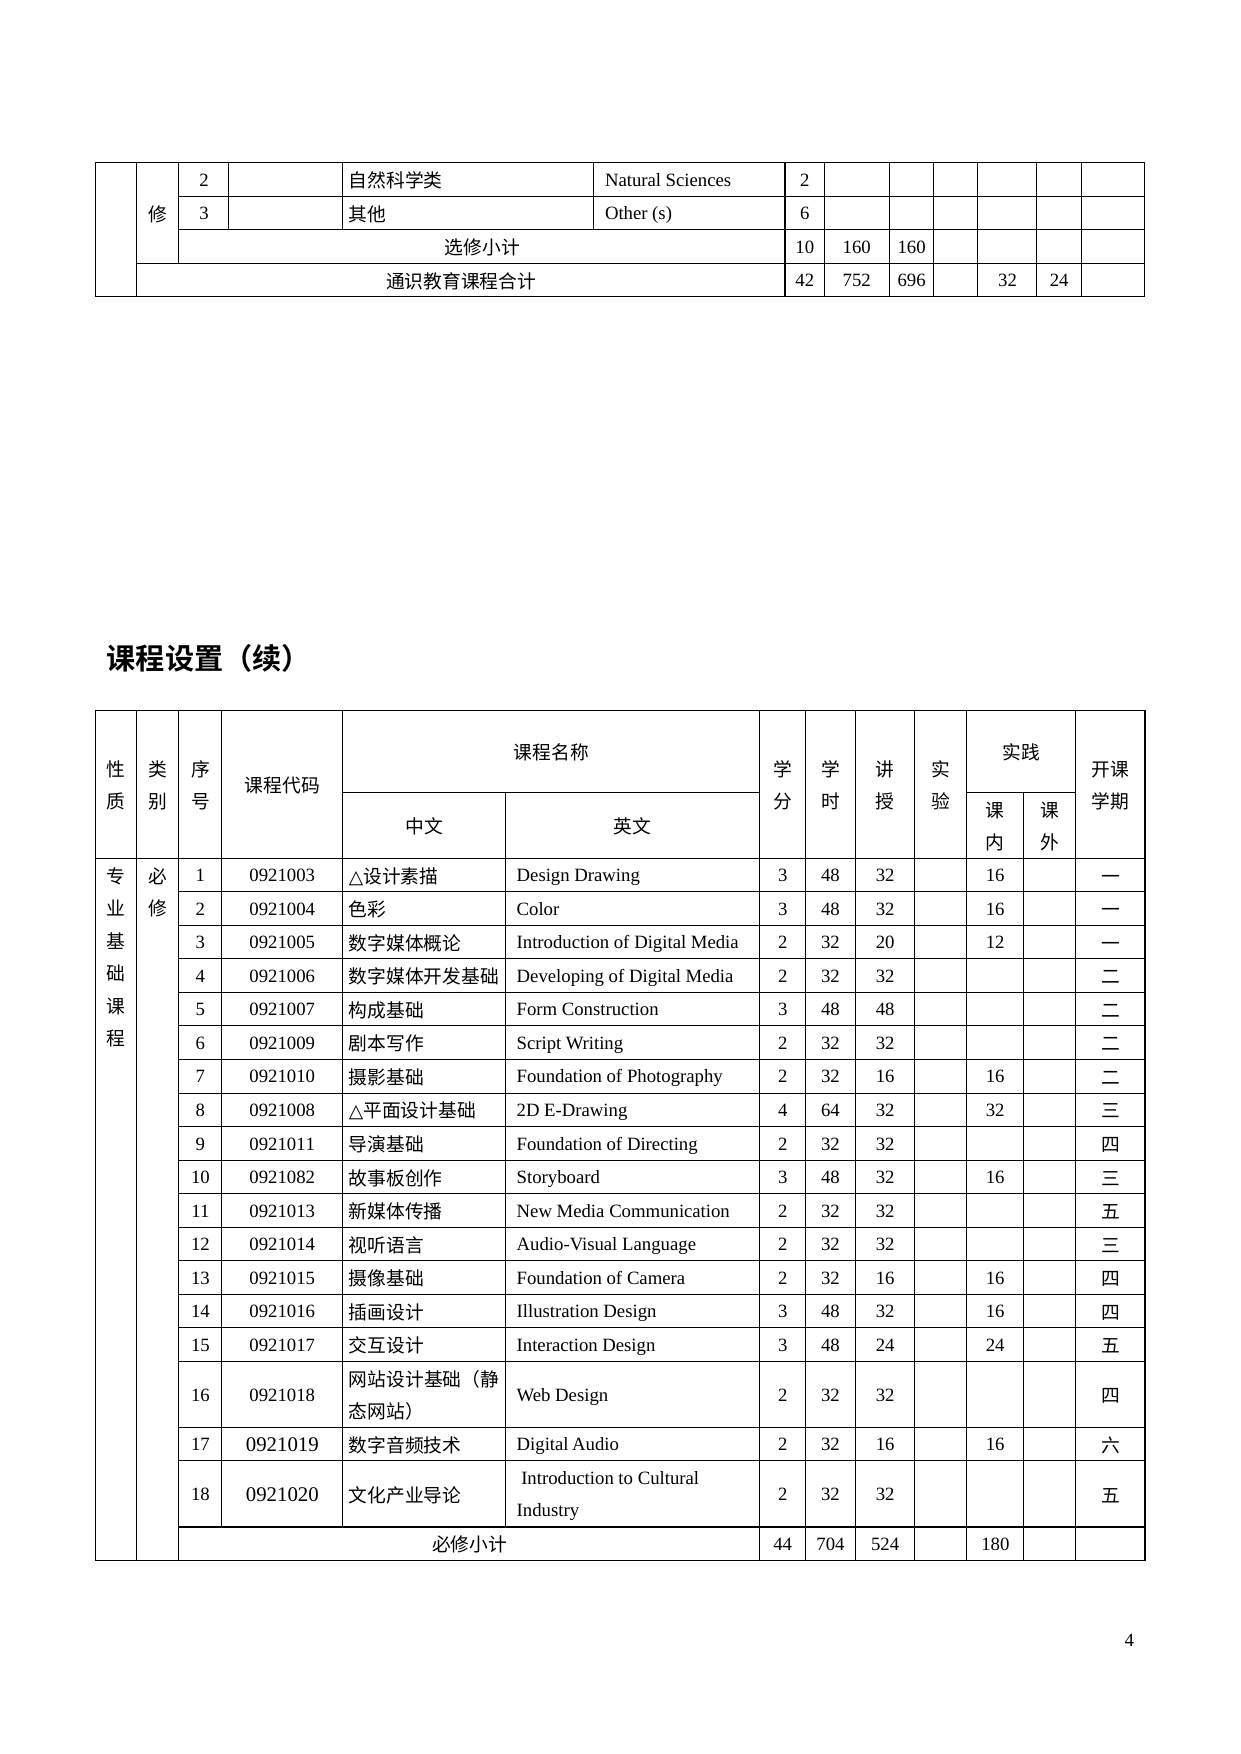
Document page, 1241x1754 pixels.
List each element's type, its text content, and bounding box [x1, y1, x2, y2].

table_cell 五 [1076, 1328, 1144, 1361]
table_cell [1082, 230, 1144, 263]
table_cell [915, 1194, 966, 1227]
table_cell 24 [1037, 264, 1081, 296]
table_cell [825, 197, 889, 229]
table_cell 2 [760, 959, 805, 992]
table_cell 色彩 [343, 892, 505, 925]
table_cell Introduction to Cultural Industry [506, 1461, 759, 1526]
table_cell 2 [179, 163, 228, 196]
table_cell 32 [856, 1161, 914, 1193]
table_cell Illustration Design [506, 1295, 759, 1327]
table_cell 32 [806, 1127, 855, 1159]
table_cell 17 [179, 1428, 221, 1460]
table_cell 四 [1076, 1127, 1144, 1159]
table_cell 5 [179, 993, 221, 1025]
table_cell [1024, 1127, 1075, 1159]
table_cell Developing of Digital Media [506, 959, 759, 992]
table_cell 16 [967, 1428, 1023, 1460]
table_cell [967, 1194, 1023, 1227]
table_cell 2 [760, 1026, 805, 1059]
table_cell 2 [760, 1127, 805, 1159]
table_cell [229, 163, 342, 196]
table_cell [1024, 1295, 1075, 1327]
table_cell 2 [760, 926, 805, 958]
table_cell 必修小计 [179, 1528, 759, 1560]
table_cell 524 [856, 1528, 914, 1560]
table_cell [978, 230, 1036, 263]
table_cell 四 [1076, 1295, 1144, 1327]
table_cell [915, 1094, 966, 1126]
table_cell [915, 1161, 966, 1193]
table_cell 32 [856, 892, 914, 925]
table_cell 16 [967, 1161, 1023, 1193]
table_cell [915, 1461, 966, 1526]
table_cell 160 [890, 230, 933, 263]
table_cell 0921013 [222, 1194, 342, 1227]
table_cell 0921007 [222, 993, 342, 1025]
table_cell 3 [760, 1328, 805, 1361]
table_cell Foundation of Camera [506, 1261, 759, 1294]
table_cell [890, 197, 933, 229]
table_cell 48 [806, 993, 855, 1025]
table_cell 16 [967, 859, 1023, 891]
table_cell 696 [890, 264, 933, 296]
table_cell 48 [806, 892, 855, 925]
table_cell 2 [760, 1362, 805, 1427]
table_cell 9 [179, 1127, 221, 1159]
table_cell 四 [1076, 1261, 1144, 1294]
table_cell [1024, 1461, 1075, 1526]
table_cell 16 [856, 1060, 914, 1092]
table_cell 通识教育课程合计 [137, 264, 784, 296]
table_cell [915, 959, 966, 992]
table_cell [967, 1461, 1023, 1526]
table_cell 32 [806, 1461, 855, 1526]
table_cell 0921015 [222, 1261, 342, 1294]
table_header 实践 [967, 711, 1075, 792]
table_cell 32 [978, 264, 1036, 296]
table_cell 课 内 [967, 793, 1023, 858]
table_cell 数字音频技术 [343, 1428, 505, 1460]
table_cell 6 [179, 1026, 221, 1059]
table_cell Foundation of Directing [506, 1127, 759, 1159]
table_cell 10 [179, 1161, 221, 1193]
table_cell [915, 993, 966, 1025]
table_cell 一 [1076, 859, 1144, 891]
table_cell [1024, 1228, 1075, 1260]
table_cell 32 [856, 959, 914, 992]
table_header 性 质 [96, 711, 136, 858]
table_cell [967, 959, 1023, 992]
table_cell [978, 197, 1036, 229]
table_cell 12 [967, 926, 1023, 958]
table_cell 中文 [343, 793, 505, 858]
table_cell 32 [856, 1228, 914, 1260]
table_cell 32 [856, 859, 914, 891]
table_cell 7 [179, 1060, 221, 1092]
table_cell 15 [179, 1328, 221, 1361]
table_cell △设计素描 [343, 859, 505, 891]
table_cell Digital Audio [506, 1428, 759, 1460]
table_cell 二 [1076, 959, 1144, 992]
table_cell [967, 1026, 1023, 1059]
table_cell [1037, 197, 1081, 229]
table_cell 2 [760, 1428, 805, 1460]
table_cell [1024, 1161, 1075, 1193]
table_cell [1024, 1428, 1075, 1460]
table_cell 2D E-Drawing [506, 1094, 759, 1126]
table_cell [1024, 993, 1075, 1025]
table_cell Storyboard [506, 1161, 759, 1193]
table_cell 三 [1076, 1228, 1144, 1260]
table_cell 3 [760, 993, 805, 1025]
table_cell 六 [1076, 1428, 1144, 1460]
table_cell [1024, 926, 1075, 958]
table_cell [934, 197, 977, 229]
table_cell [915, 1328, 966, 1361]
table_cell 0921010 [222, 1060, 342, 1092]
table_cell 其他 [343, 197, 593, 229]
table_cell 32 [856, 1127, 914, 1159]
table_cell 20 [856, 926, 914, 958]
table_cell [934, 230, 977, 263]
table_cell 32 [806, 959, 855, 992]
table_cell 交互设计 [343, 1328, 505, 1361]
table_cell 32 [806, 1026, 855, 1059]
table_cell 0921005 [222, 926, 342, 958]
table_cell 0921006 [222, 959, 342, 992]
table_cell [890, 163, 933, 196]
table_cell 32 [806, 1261, 855, 1294]
table_cell 二 [1076, 993, 1144, 1025]
table_cell Other (s) [594, 197, 784, 229]
table_cell 2 [760, 1261, 805, 1294]
table_cell 32 [856, 1362, 914, 1427]
table_cell 插画设计 [343, 1295, 505, 1327]
table_cell 2 [786, 163, 824, 196]
table_cell 32 [856, 1094, 914, 1126]
table_cell 8 [179, 1094, 221, 1126]
table_cell 12 [179, 1228, 221, 1260]
table_header 序 号 [179, 711, 221, 858]
table_cell 32 [806, 926, 855, 958]
table_cell 18 [179, 1461, 221, 1526]
table_cell 视听语言 [343, 1228, 505, 1260]
table_cell 48 [856, 993, 914, 1025]
table_cell [915, 1261, 966, 1294]
table_cell Web Design [506, 1362, 759, 1427]
table_cell Script Writing [506, 1026, 759, 1059]
table_cell 10 [786, 230, 824, 263]
table_cell 数字媒体概论 [343, 926, 505, 958]
table_cell 一 [1076, 926, 1144, 958]
table_cell 32 [967, 1094, 1023, 1126]
table_cell [915, 1228, 966, 1260]
table_cell [1037, 230, 1081, 263]
table_cell 180 [967, 1528, 1023, 1560]
table_cell [967, 1362, 1023, 1427]
table_cell 2 [760, 1228, 805, 1260]
table_cell Form Construction [506, 993, 759, 1025]
table_cell [915, 1428, 966, 1460]
table_cell 1 [179, 859, 221, 891]
table_cell Design Drawing [506, 859, 759, 891]
table_cell [934, 163, 977, 196]
table_cell [915, 1127, 966, 1159]
table_cell 2 [760, 1461, 805, 1526]
table_cell 导演基础 [343, 1127, 505, 1159]
table_cell [915, 1060, 966, 1092]
table_cell 16 [967, 1261, 1023, 1294]
table_cell [1024, 1094, 1075, 1126]
table_cell [1024, 1362, 1075, 1427]
table_cell 数字媒体开发基础 [343, 959, 505, 992]
table_cell 选修小计 [179, 230, 784, 263]
table_cell 0921016 [222, 1295, 342, 1327]
table_cell 选 修 [137, 163, 178, 263]
text 课程设置（续） [106, 624, 1134, 689]
table_cell 16 [856, 1261, 914, 1294]
table_cell [1024, 1026, 1075, 1059]
table_cell 3 [760, 859, 805, 891]
table_cell [1024, 892, 1075, 925]
table_cell 32 [856, 1461, 914, 1526]
table_cell 32 [806, 1362, 855, 1427]
table_cell Interaction Design [506, 1328, 759, 1361]
table_cell [1024, 1528, 1075, 1560]
table_header 类 别 [137, 711, 178, 858]
table_cell [1024, 1060, 1075, 1092]
table_cell 32 [806, 1228, 855, 1260]
table_cell 752 [825, 264, 889, 296]
table_cell 0921009 [222, 1026, 342, 1059]
table_cell Introduction of Digital Media [506, 926, 759, 958]
table_cell 16 [179, 1362, 221, 1427]
table_cell 3 [179, 197, 228, 229]
table_cell 三 [1076, 1161, 1144, 1193]
table_cell 摄影基础 [343, 1060, 505, 1092]
table_cell 6 [786, 197, 824, 229]
table_cell 0921004 [222, 892, 342, 925]
table_cell 48 [806, 1295, 855, 1327]
table_cell 剧本写作 [343, 1026, 505, 1059]
table_cell 二 [1076, 1060, 1144, 1092]
table_cell 2 [760, 1060, 805, 1092]
table_cell 3 [760, 892, 805, 925]
table_cell [915, 859, 966, 891]
table_cell Foundation of Photography [506, 1060, 759, 1092]
table_cell 二 [1076, 1026, 1144, 1059]
table_cell 160 [825, 230, 889, 263]
table_cell 0921003 [222, 859, 342, 891]
table_cell 0921020 [222, 1461, 342, 1526]
table_cell 32 [806, 1428, 855, 1460]
table_cell [1024, 1194, 1075, 1227]
table_cell 网站设计基础（静态网站） [343, 1362, 505, 1427]
table_cell 32 [806, 1194, 855, 1227]
table_cell 0921017 [222, 1328, 342, 1361]
table_cell 课 外 [1024, 793, 1075, 858]
table_cell Color [506, 892, 759, 925]
table_cell [967, 993, 1023, 1025]
table_cell [1082, 163, 1144, 196]
table_cell 32 [856, 1194, 914, 1227]
table_cell 专 业 基 础 课 程 [96, 859, 136, 1560]
table_cell 0921011 [222, 1127, 342, 1159]
table_cell 三 [1076, 1094, 1144, 1126]
table_cell 42 [786, 264, 824, 296]
table_cell 一 [1076, 892, 1144, 925]
table_cell [967, 1127, 1023, 1159]
table_cell [915, 1362, 966, 1427]
table_cell [978, 163, 1036, 196]
table_cell [934, 264, 977, 296]
table_cell 四 [1076, 1362, 1144, 1427]
table_cell 48 [806, 1161, 855, 1193]
table_cell 0921014 [222, 1228, 342, 1260]
table_cell 必 修 [137, 859, 178, 1560]
table_cell [1037, 163, 1081, 196]
table_cell 32 [856, 1295, 914, 1327]
table_cell [915, 926, 966, 958]
table_cell Audio-Visual Language [506, 1228, 759, 1260]
table_cell 故事板创作 [343, 1161, 505, 1193]
table_cell [915, 892, 966, 925]
table_cell 44 [760, 1528, 805, 1560]
table_cell 13 [179, 1261, 221, 1294]
table_cell 48 [806, 859, 855, 891]
table_header 讲 授 [856, 711, 914, 858]
table_cell [915, 1528, 966, 1560]
table_cell 4 [760, 1094, 805, 1126]
table_cell 24 [967, 1328, 1023, 1361]
table_cell 14 [179, 1295, 221, 1327]
table_cell 16 [967, 1060, 1023, 1092]
table_cell 16 [967, 892, 1023, 925]
table_cell [1082, 197, 1144, 229]
table_cell 704 [806, 1528, 855, 1560]
table_cell 五 [1076, 1461, 1144, 1526]
table_cell 0921018 [222, 1362, 342, 1427]
table_cell 英文 [506, 793, 759, 858]
table_cell 自然科学类 [343, 163, 593, 196]
table_cell [1082, 264, 1144, 296]
table_cell 11 [179, 1194, 221, 1227]
table_cell 五 [1076, 1194, 1144, 1227]
table_cell 16 [967, 1295, 1023, 1327]
table_cell [915, 1295, 966, 1327]
table_cell [1024, 1328, 1075, 1361]
table_cell 24 [856, 1328, 914, 1361]
table_cell Natural Sciences [594, 163, 784, 196]
table_cell 0921082 [222, 1161, 342, 1193]
table_cell [967, 1228, 1023, 1260]
table_cell New Media Communication [506, 1194, 759, 1227]
table_cell [1024, 859, 1075, 891]
table_cell 32 [856, 1026, 914, 1059]
table_cell [229, 197, 342, 229]
table_header 课程代码 [222, 711, 342, 858]
table_cell 3 [179, 926, 221, 958]
table_cell △平面设计基础 [343, 1094, 505, 1126]
table_cell 48 [806, 1328, 855, 1361]
table_header 课程名称 [343, 711, 759, 792]
table_cell 4 [179, 959, 221, 992]
table_cell 2 [760, 1194, 805, 1227]
table_cell 64 [806, 1094, 855, 1126]
table_cell 构成基础 [343, 993, 505, 1025]
table_cell 3 [760, 1295, 805, 1327]
table_cell 3 [760, 1161, 805, 1193]
table_cell 0921019 [222, 1428, 342, 1460]
table_cell 32 [806, 1060, 855, 1092]
table_cell [1076, 1528, 1144, 1560]
table_cell 0921008 [222, 1094, 342, 1126]
table_cell [915, 1026, 966, 1059]
table_cell [1024, 959, 1075, 992]
table_cell [825, 163, 889, 196]
table_cell [1024, 1261, 1075, 1294]
table_cell 文化产业导论 [343, 1461, 505, 1526]
table_header 实 验 [915, 711, 966, 858]
table_header 开课 学期 [1076, 711, 1144, 858]
table_cell 2 [179, 892, 221, 925]
table_cell 摄像基础 [343, 1261, 505, 1294]
table_cell 16 [856, 1428, 914, 1460]
table_cell 新媒体传播 [343, 1194, 505, 1227]
table_header 学 分 [760, 711, 805, 858]
table_header 学 时 [806, 711, 855, 858]
